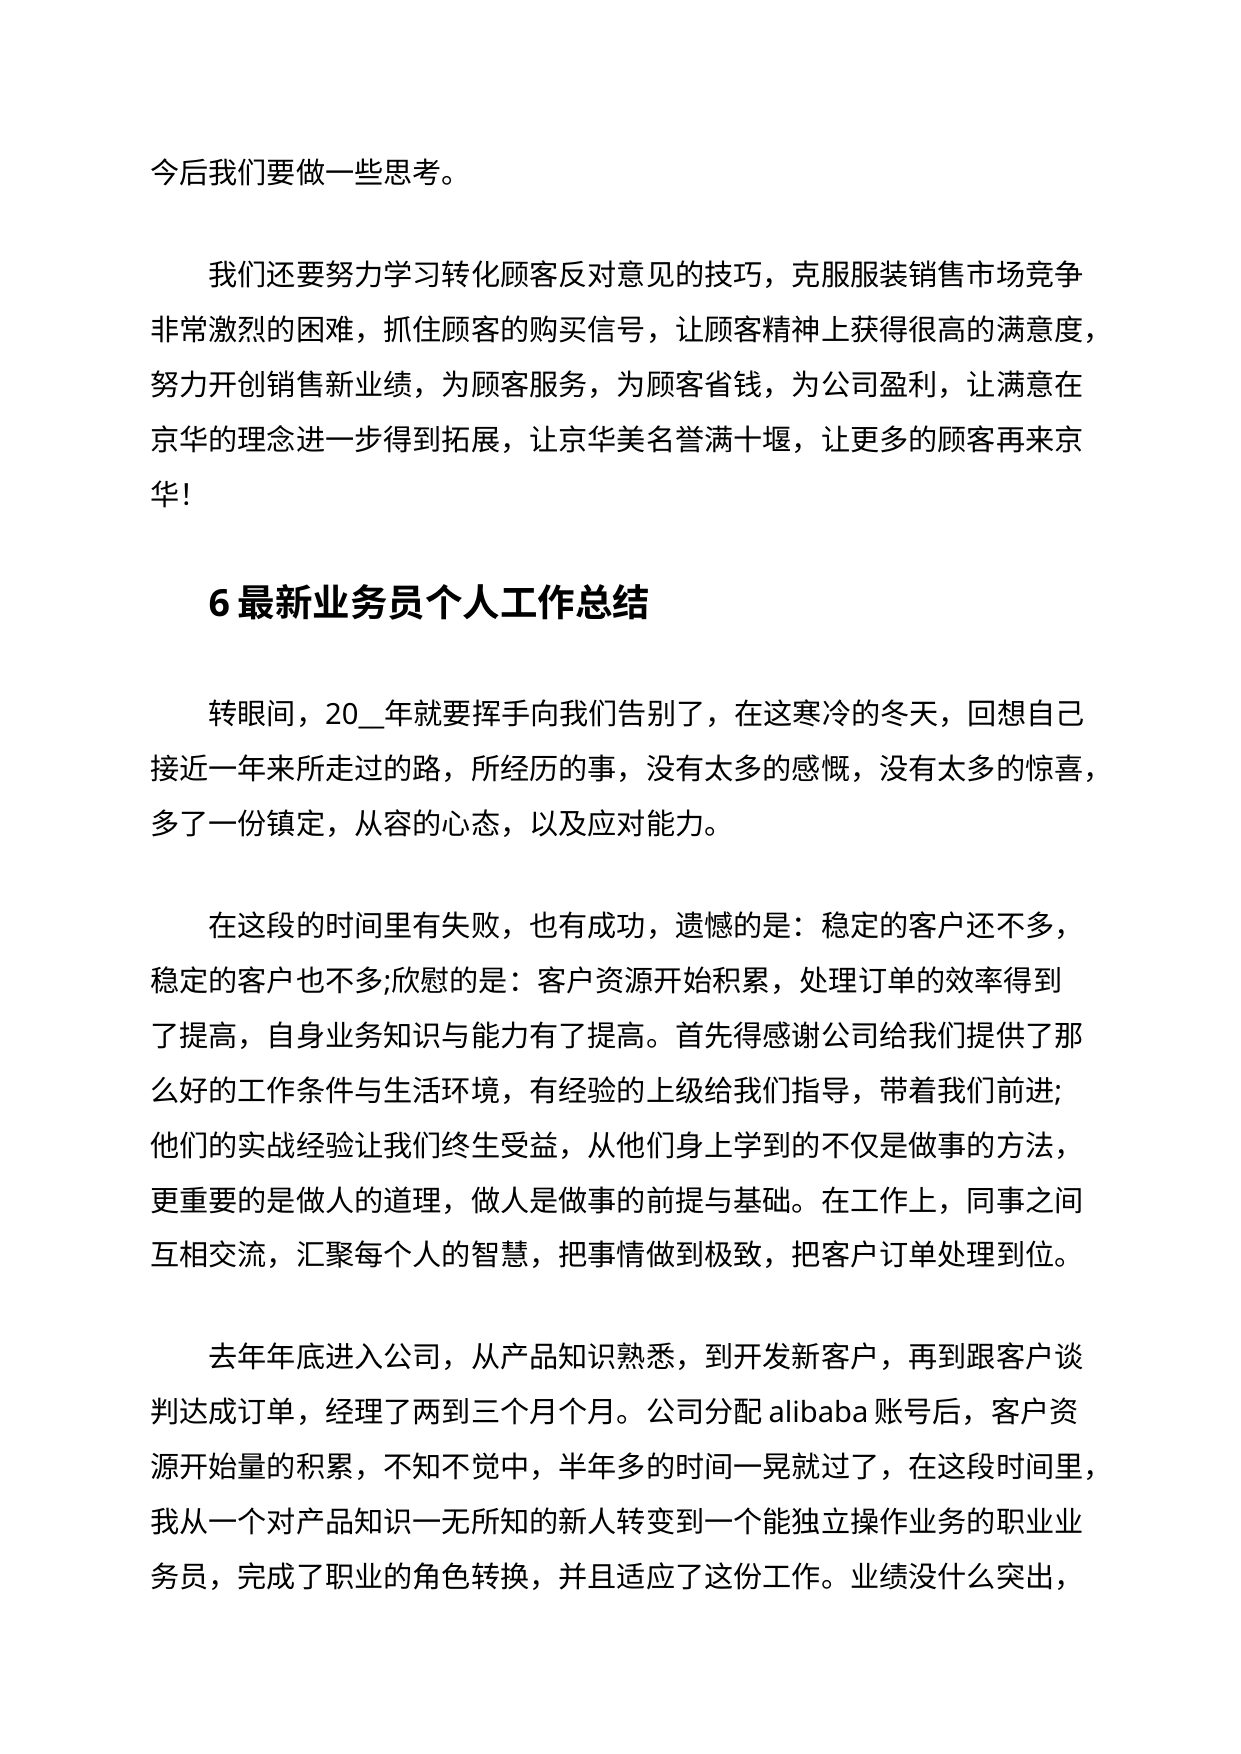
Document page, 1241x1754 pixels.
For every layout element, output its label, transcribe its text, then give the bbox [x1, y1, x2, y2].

text 在这段的时间里有失败，也有成功，遗憾的是：稳定的客户还不多，稳定的客户也不多;欣慰的是：客户资源开始积累，处理订单的效率得到了提高，自身业务知识与能力有了提高。首先得感谢公司给我们提供了那么好的工作条件与生活环境，有经验的上级给我们指导，带着我们前进;他们的实战经验让我们终生受益，从他们身上学到的不仅是做事的方法，更重要的是做人的道理，做人是做事的前提与基础。在工作上，同事之间互相交流，汇聚每个人的智慧，把事情做到极致，把客户订单处理到位。 [150, 902, 1090, 1274]
text 转眼间，20__年就要挥手向我们告别了，在这寒冷的冬天，回想自己接近一年来所走过的路，所经历的事，没有太多的感慨，没有太多的惊喜，多了一份镇定，从容的心态，以及应对能力。 [150, 691, 1090, 843]
text 我们还要努力学习转化顾客反对意见的技巧，克服服装销售市场竞争非常激烈的困难，抓住顾客的购买信号，让顾客精神上获得很高的满意度，努力开创销售新业绩，为顾客服务，为顾客省钱，为公司盈利，让满意在京华的理念进一步得到拓展，让京华美名誉满十堰，让更多的顾客再来京华！ [150, 252, 1090, 514]
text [150, 150, 1090, 192]
text 6最新业务员个人工作总结 [150, 573, 1090, 628]
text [150, 1334, 1090, 1596]
